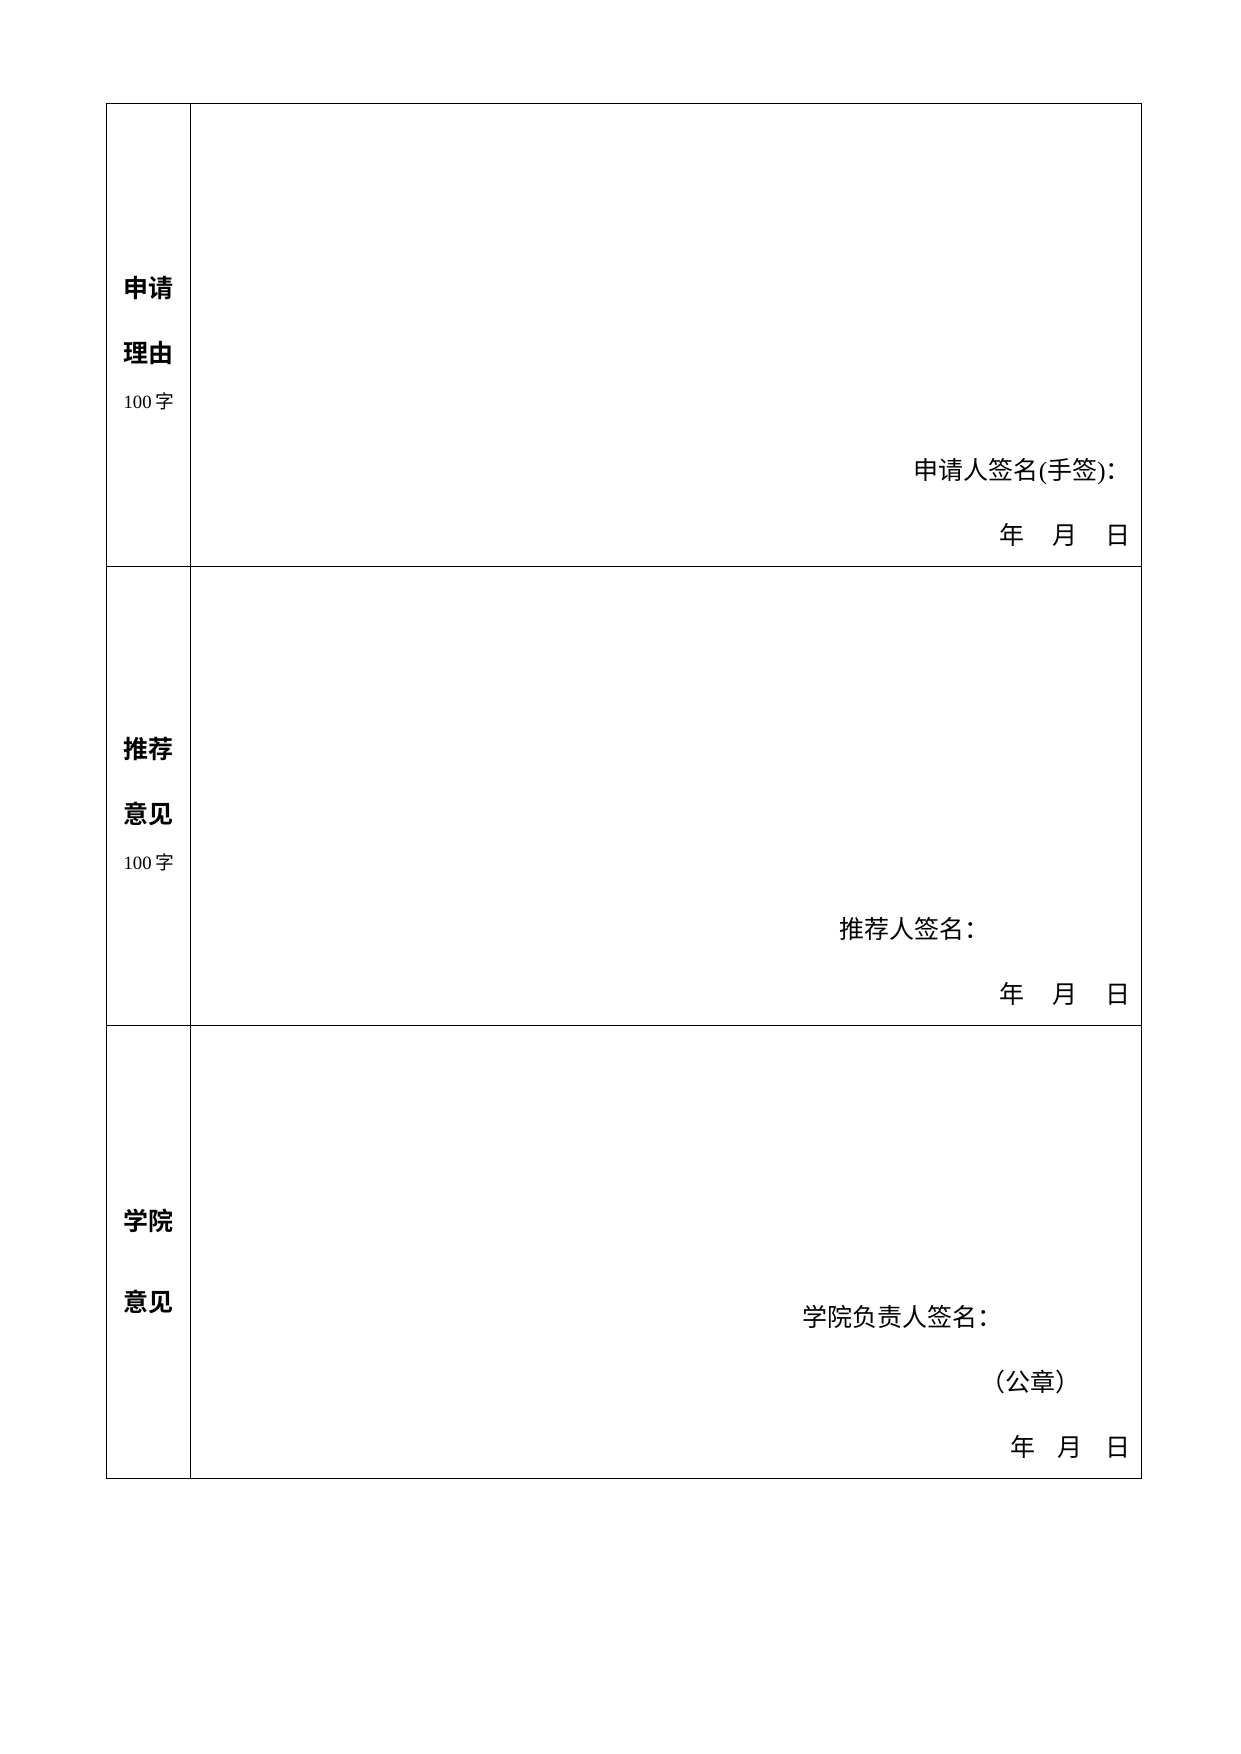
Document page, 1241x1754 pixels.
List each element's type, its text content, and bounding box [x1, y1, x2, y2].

table_cell 申请人签名(手签)： 年 月 日 [191, 104, 1141, 566]
table_cell 学院负责人签名： （公章） 年 月 日 [191, 1026, 1141, 1478]
table_cell 学院 意见 [107, 1026, 190, 1478]
table_cell 推荐意见100字 [107, 567, 190, 1025]
table_cell 申请理由100字 [107, 104, 190, 566]
table_cell 推荐人签名： 年 月 日 [191, 567, 1141, 1025]
